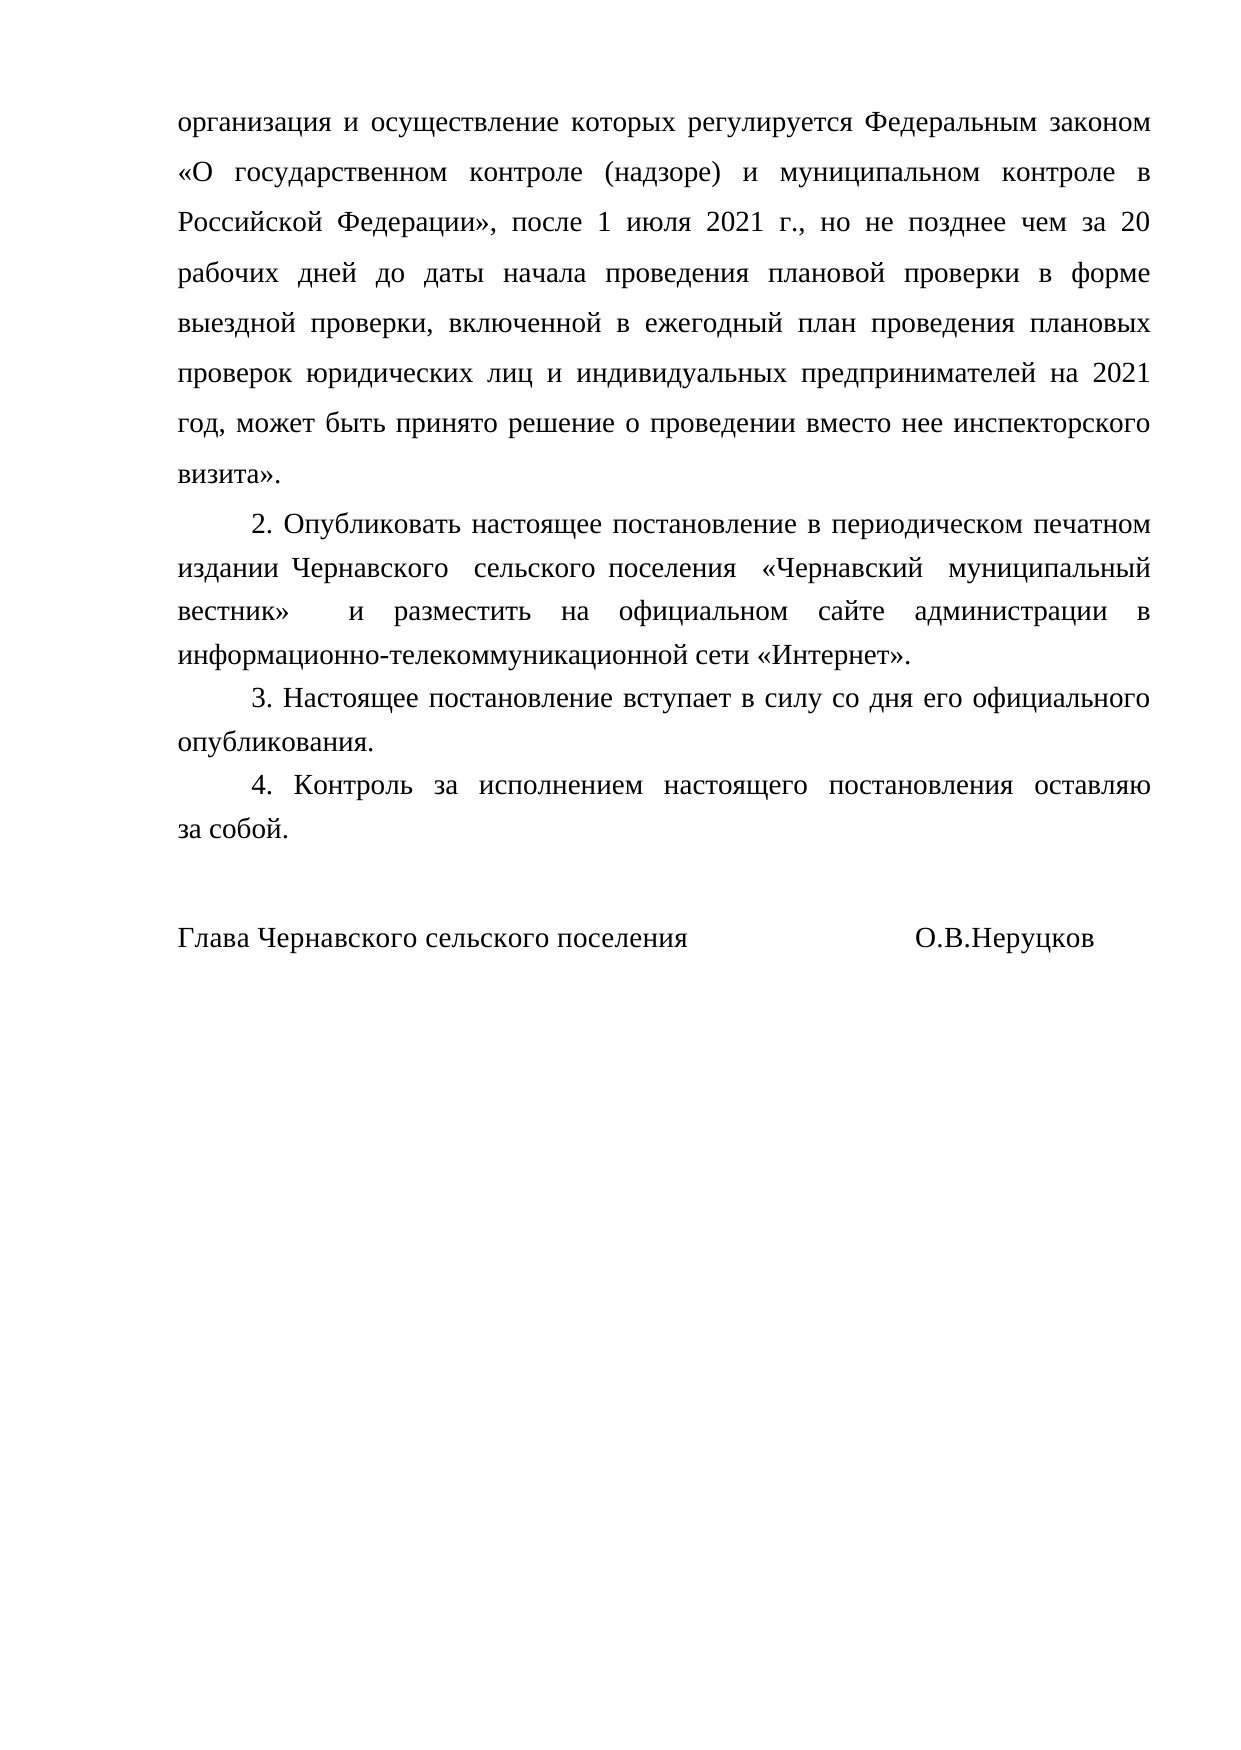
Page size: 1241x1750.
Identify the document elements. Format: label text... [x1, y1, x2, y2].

text 2. Опубликовать настоящее постановление в периодическом печатном издании Чернавского сельского поселения «Чернавский муниципальный вестник» и разместить на официальном сайте администрации в информационно-телекоммуникационной сети «Интернет». [177, 506, 1152, 670]
text 4. Контроль за исполнением настоящего постановления оставляю за собой. [177, 767, 1152, 844]
text Глава Чернавского сельского поселения О.В.Неруцков [177, 921, 1152, 954]
text 3. Настоящее постановление вступает в силу со дня его официального опубликования. [177, 680, 1152, 757]
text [177, 104, 1152, 489]
